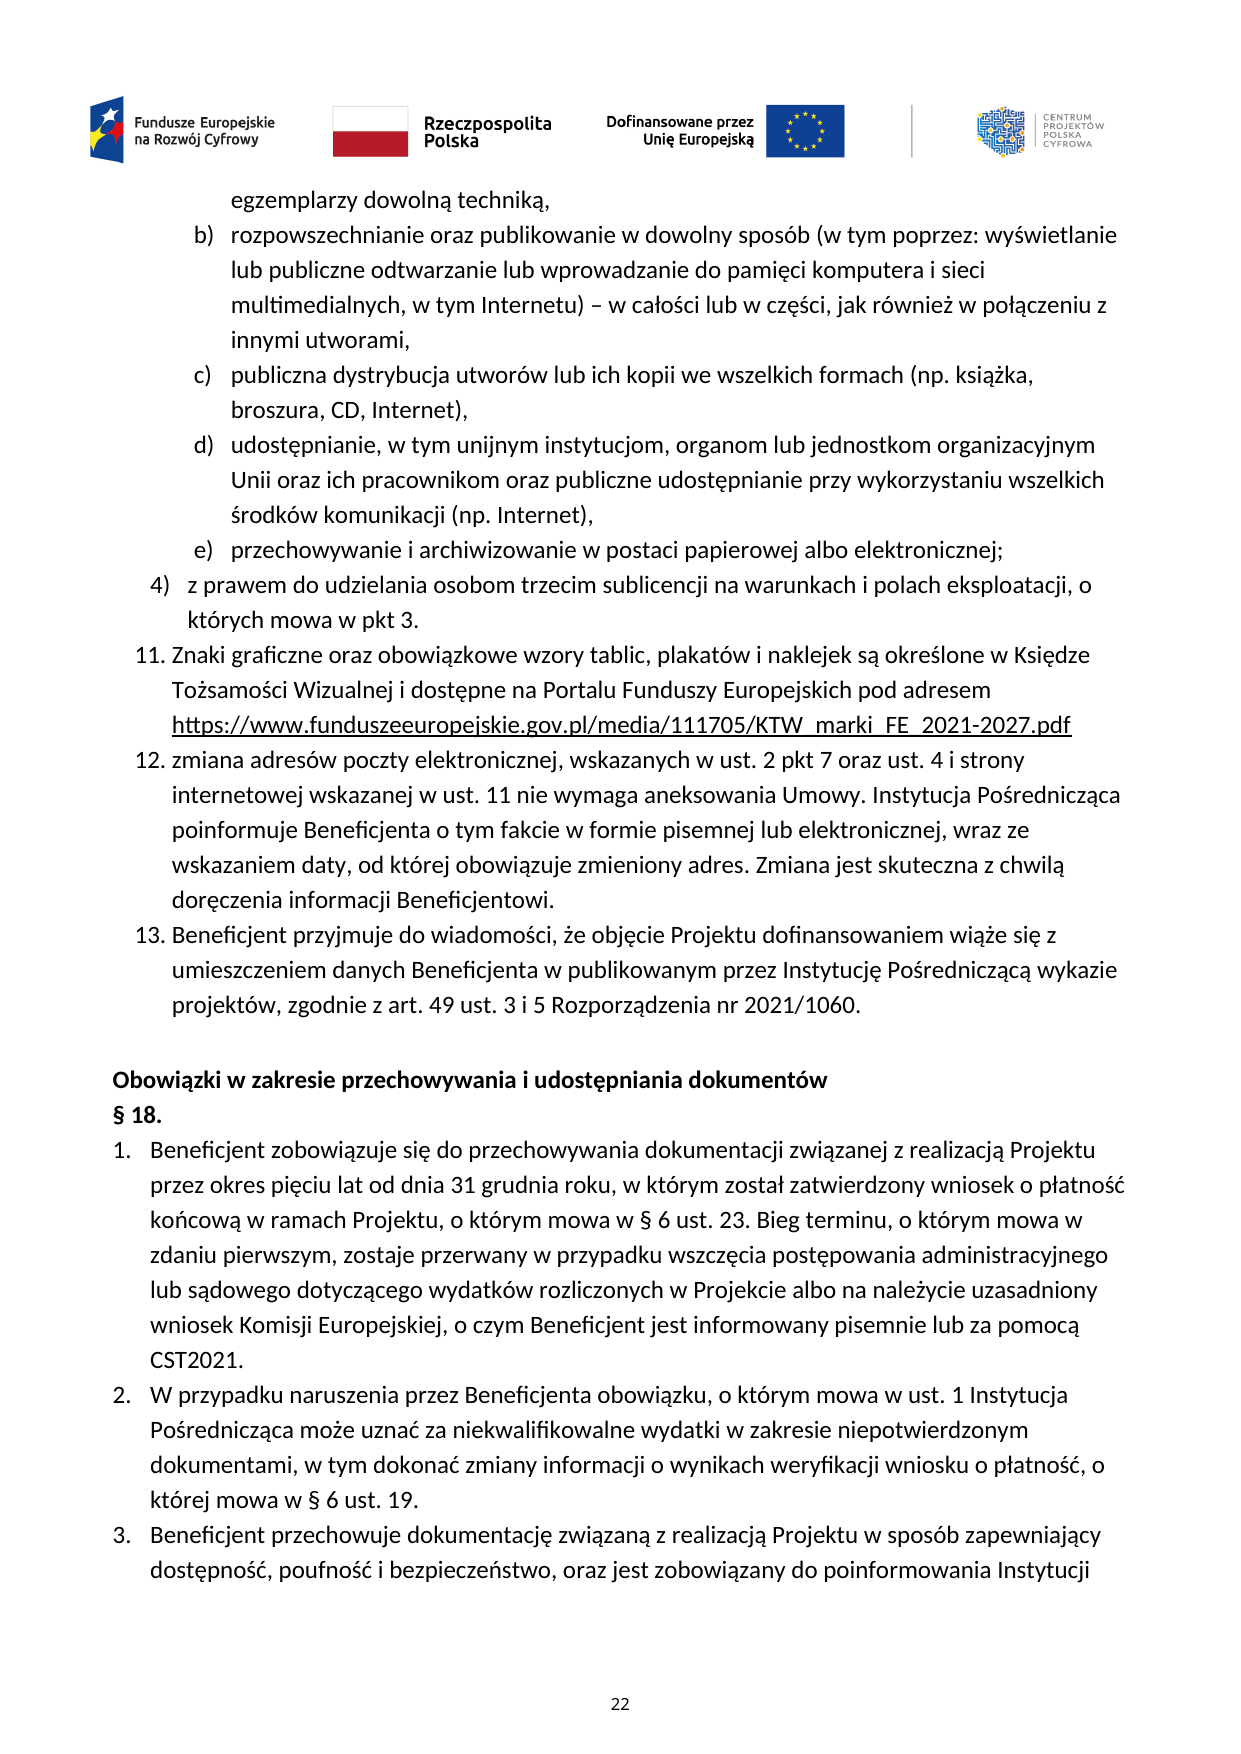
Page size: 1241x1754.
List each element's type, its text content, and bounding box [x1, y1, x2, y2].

list Znaki graficzne oraz obowiązkowe wzory tablic, plakatów i naklejek są określone w Księdze Tożsamości Wizualnej i dostępne na Portalu Funduszy Europejskich pod adresem https://www.funduszeeuropejskie.gov.pl/media/111705/KTW_marki_FE_2021-2027.pdf [134, 639, 1128, 740]
text § 18. [112, 1099, 1128, 1130]
picture [68, 73, 1137, 185]
list z prawem do udzielania osobom trzecim sublicencji na warunkach i polach eksploatacji, o których mowa w pkt 3. [150, 569, 1128, 635]
list udostępnianie, w tym unijnym instytucjom, organom lub jednostkom organizacyjnym Unii oraz ich pracownikom oraz publiczne udostępnianie przy wykorzystaniu wszelkich środków komunikacji (np. Internet), [193, 429, 1128, 530]
list przechowywanie i archiwizowanie w postaci papierowej albo elektronicznej; [193, 534, 1128, 565]
list Beneficjent przyjmuje do wiadomości, że objęcie Projektu dofinansowaniem wiąże się z umieszczeniem danych Beneficjenta w publikowanym przez Instytucję Pośredniczącą wykazie projektów, zgodnie z art. 49 ust. 3 i 5 Rozporządzenia nr 2021/1060. [134, 919, 1128, 1059]
list W przypadku naruszenia przez Beneficjenta obowiązku, o którym mowa w ust. 1 Instytucja Pośrednicząca może uznać za niekwalifikowalne wydatki w zakresie niepotwierdzonym dokumentami, w tym dokonać zmiany informacji o wynikach weryfikacji wniosku o płatność, o której mowa w § 6 ust. 19. [112, 1379, 1128, 1515]
list zmiana adresów poczty elektronicznej, wskazanych w ust. 2 pkt 7 oraz ust. 4 i strony internetowej wskazanej w ust. 11 nie wymaga aneksowania Umowy. Instytucja Pośrednicząca poinformuje Beneficjenta o tym fakcie w formie pisemnej lub elektronicznej, wraz ze wskazaniem daty, od której obowiązuje zmieniony adres. Zmiana jest skuteczna z chwilą doręczenia informacji Beneficjentowi. [134, 744, 1128, 915]
list Beneficjent zobowiązuje się do przechowywania dokumentacji związanej z realizacją Projektu przez okres pięciu lat od dnia 31 grudnia roku, w którym został zatwierdzony wniosek o płatność końcową w ramach Projektu, o którym mowa w § 6 ust. 23. Bieg terminu, o którym mowa w zdaniu pierwszym, zostaje przerwany w przypadku wszczęcia postępowania administracyjnego lub sądowego dotyczącego wydatków rozliczonych w Projekcie albo na należycie uzasadniony wniosek Komisji Europejskiej, o czym Beneficjent jest informowany pisemnie lub za pomocą CST2021. [112, 1134, 1128, 1375]
list rozpowszechnianie oraz publikowanie w dowolny sposób (w tym poprzez: wyświetlanie lub publiczne odtwarzanie lub wprowadzanie do pamięci komputera i sieci multimedialnych, w tym Internetu) – w całości lub w części, jak również w połączeniu z innymi utworami, [193, 219, 1128, 355]
list publiczna dystrybucja utworów lub ich kopii we wszelkich formach (np. książka, broszura, CD, Internet), [193, 359, 1128, 425]
text Obowiązki w zakresie przechowywania i udostępniania dokumentów [112, 1064, 1128, 1095]
